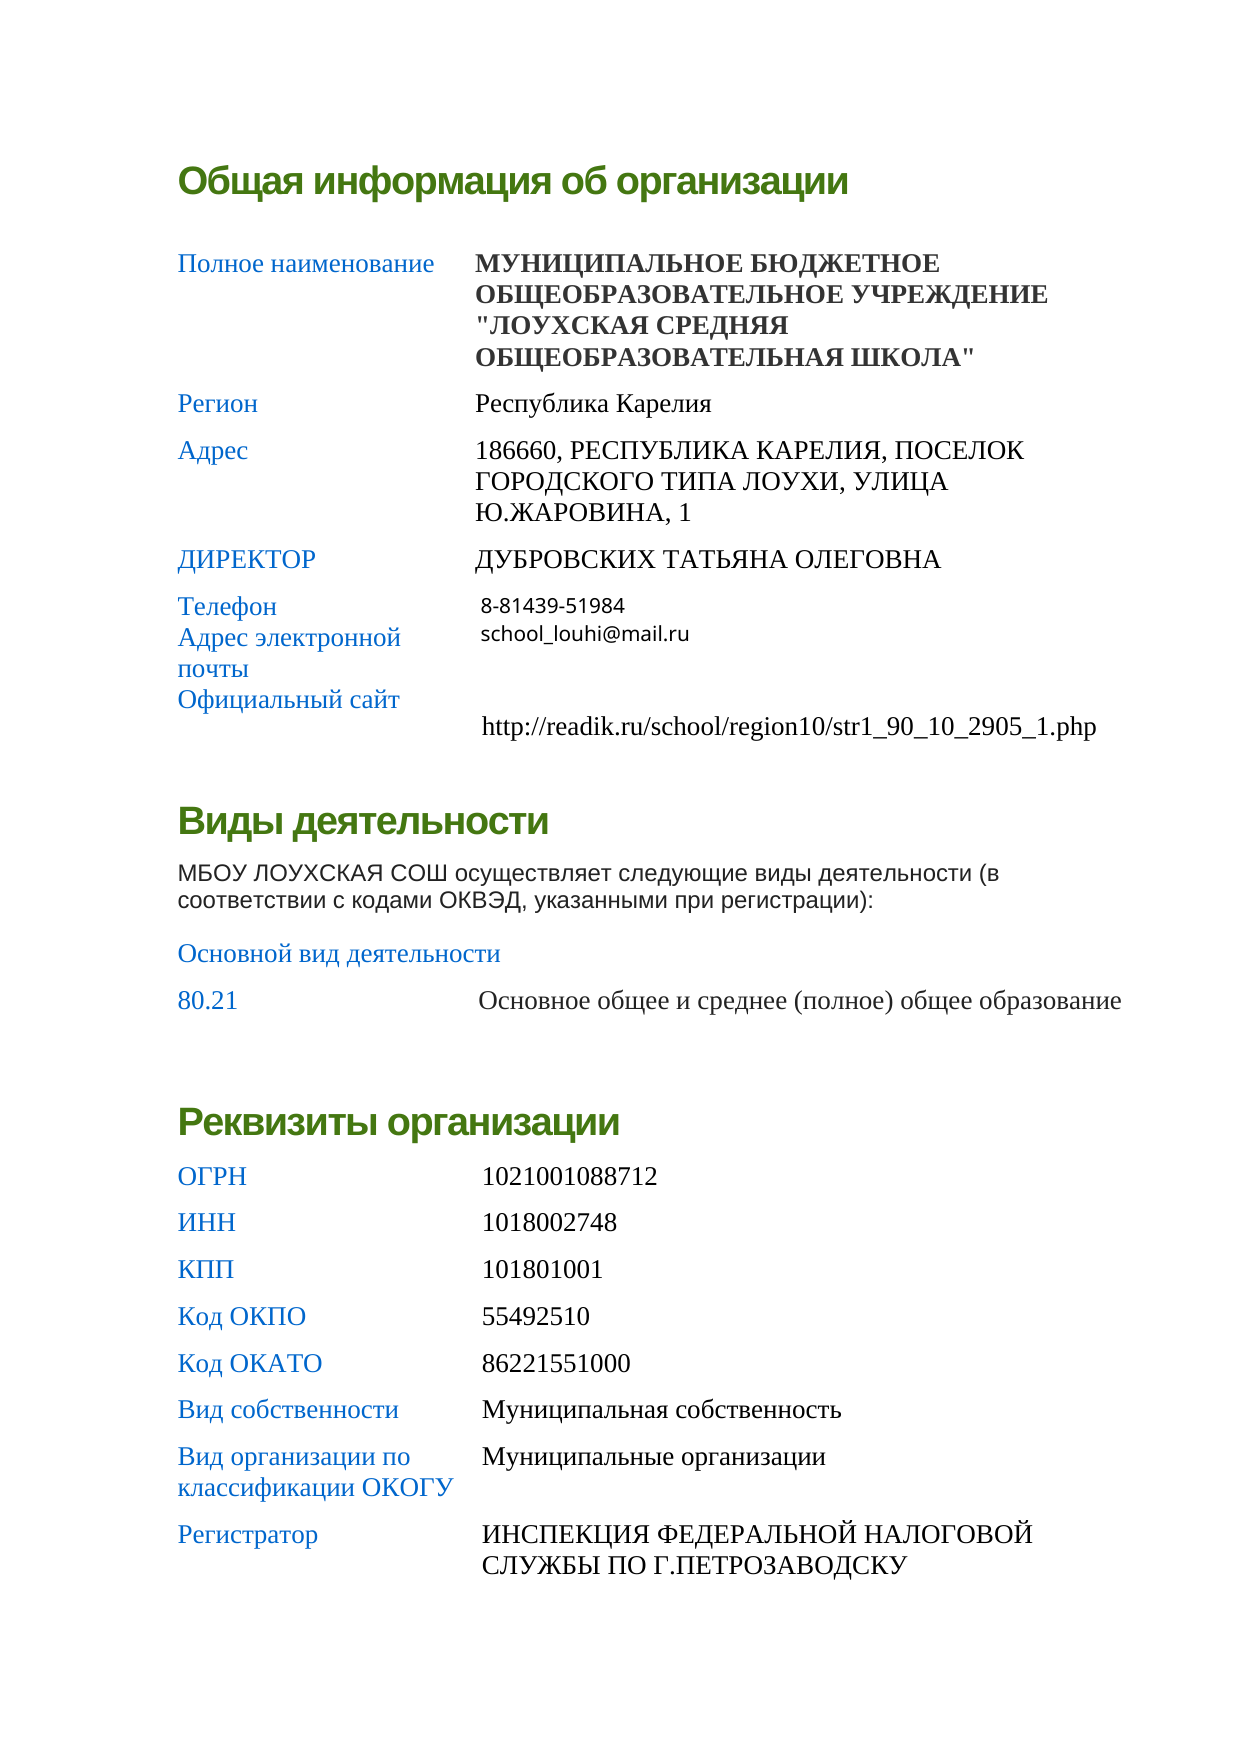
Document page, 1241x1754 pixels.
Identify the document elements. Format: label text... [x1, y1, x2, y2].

table_cell 101801001 [474, 1253, 1152, 1300]
table_cell Муниципальные организации [474, 1440, 1152, 1518]
table_cell Регион [177, 388, 467, 434]
text Виды деятельности [177, 797, 1152, 843]
table_cell Телефон Адрес электронной почты Официальный сайт [177, 590, 467, 758]
table_cell Код ОКАТО [177, 1347, 474, 1394]
table_cell Вид собственности [177, 1394, 474, 1440]
text Реквизиты организации [177, 1098, 1152, 1144]
table_cell 8-81439-51984 school_louhi@mail.ru http://readik.ru/school/region10/str1_90_10_2905_1.phpКонец формы [467, 590, 1152, 758]
table_cell 1018002748 [474, 1207, 1152, 1253]
table_cell Вид организации по классификации ОКОГУ [177, 1440, 474, 1518]
table_cell Код ОКПО [177, 1300, 474, 1347]
table_header 1021001088712 [474, 1160, 1152, 1207]
table_cell 86221551000 [474, 1347, 1152, 1394]
table_header МУНИЦИПАЛЬНОЕ БЮДЖЕТНОЕ ОБЩЕОБРАЗОВАТЕЛЬНОЕ УЧРЕЖДЕНИЕ "ЛОУХСКАЯ СРЕДНЯЯ ОБЩЕОБРАЗОВАТЕЛЬНАЯ ШКОЛА" [467, 247, 1152, 387]
text Общая информация об организации [177, 157, 1152, 203]
table_cell Основное общее и среднее (полное) общее образование [470, 984, 1152, 1031]
table_header Основной вид деятельности [177, 937, 1152, 984]
table_cell Регистратор [177, 1518, 474, 1596]
table_cell 80.21 [177, 984, 470, 1031]
table_cell 186660, РЕСПУБЛИКА КАРЕЛИЯ, ПОСЕЛОК ГОРОДСКОГО ТИПА ЛОУХИ, УЛИЦА Ю.ЖАРОВИНА, 1 [467, 434, 1152, 543]
table_header Полное наименование [177, 247, 467, 387]
table_cell Адрес [177, 434, 467, 543]
table_cell 55492510 [474, 1300, 1152, 1347]
table_cell ДУБРОВСКИХ ТАТЬЯНА ОЛЕГОВНА [467, 543, 1152, 590]
text МБОУ ЛОУХСКАЯ СОШ осуществляет следующие виды деятельности (в соответствии с кодами ОКВЭД, указанными при регистрации): [177, 858, 1152, 914]
table_header ОГРН [177, 1160, 474, 1207]
table_cell ИНН [177, 1207, 474, 1253]
table_cell Республика Карелия [467, 388, 1152, 434]
table_cell Муниципальная собственность [474, 1394, 1152, 1440]
table_cell ИНСПЕКЦИЯ ФЕДЕРАЛЬНОЙ НАЛОГОВОЙ СЛУЖБЫ ПО Г.ПЕТРОЗАВОДСКУ [474, 1518, 1152, 1596]
table_cell КПП [177, 1253, 474, 1300]
table_cell ДИРЕКТОР [177, 543, 467, 590]
